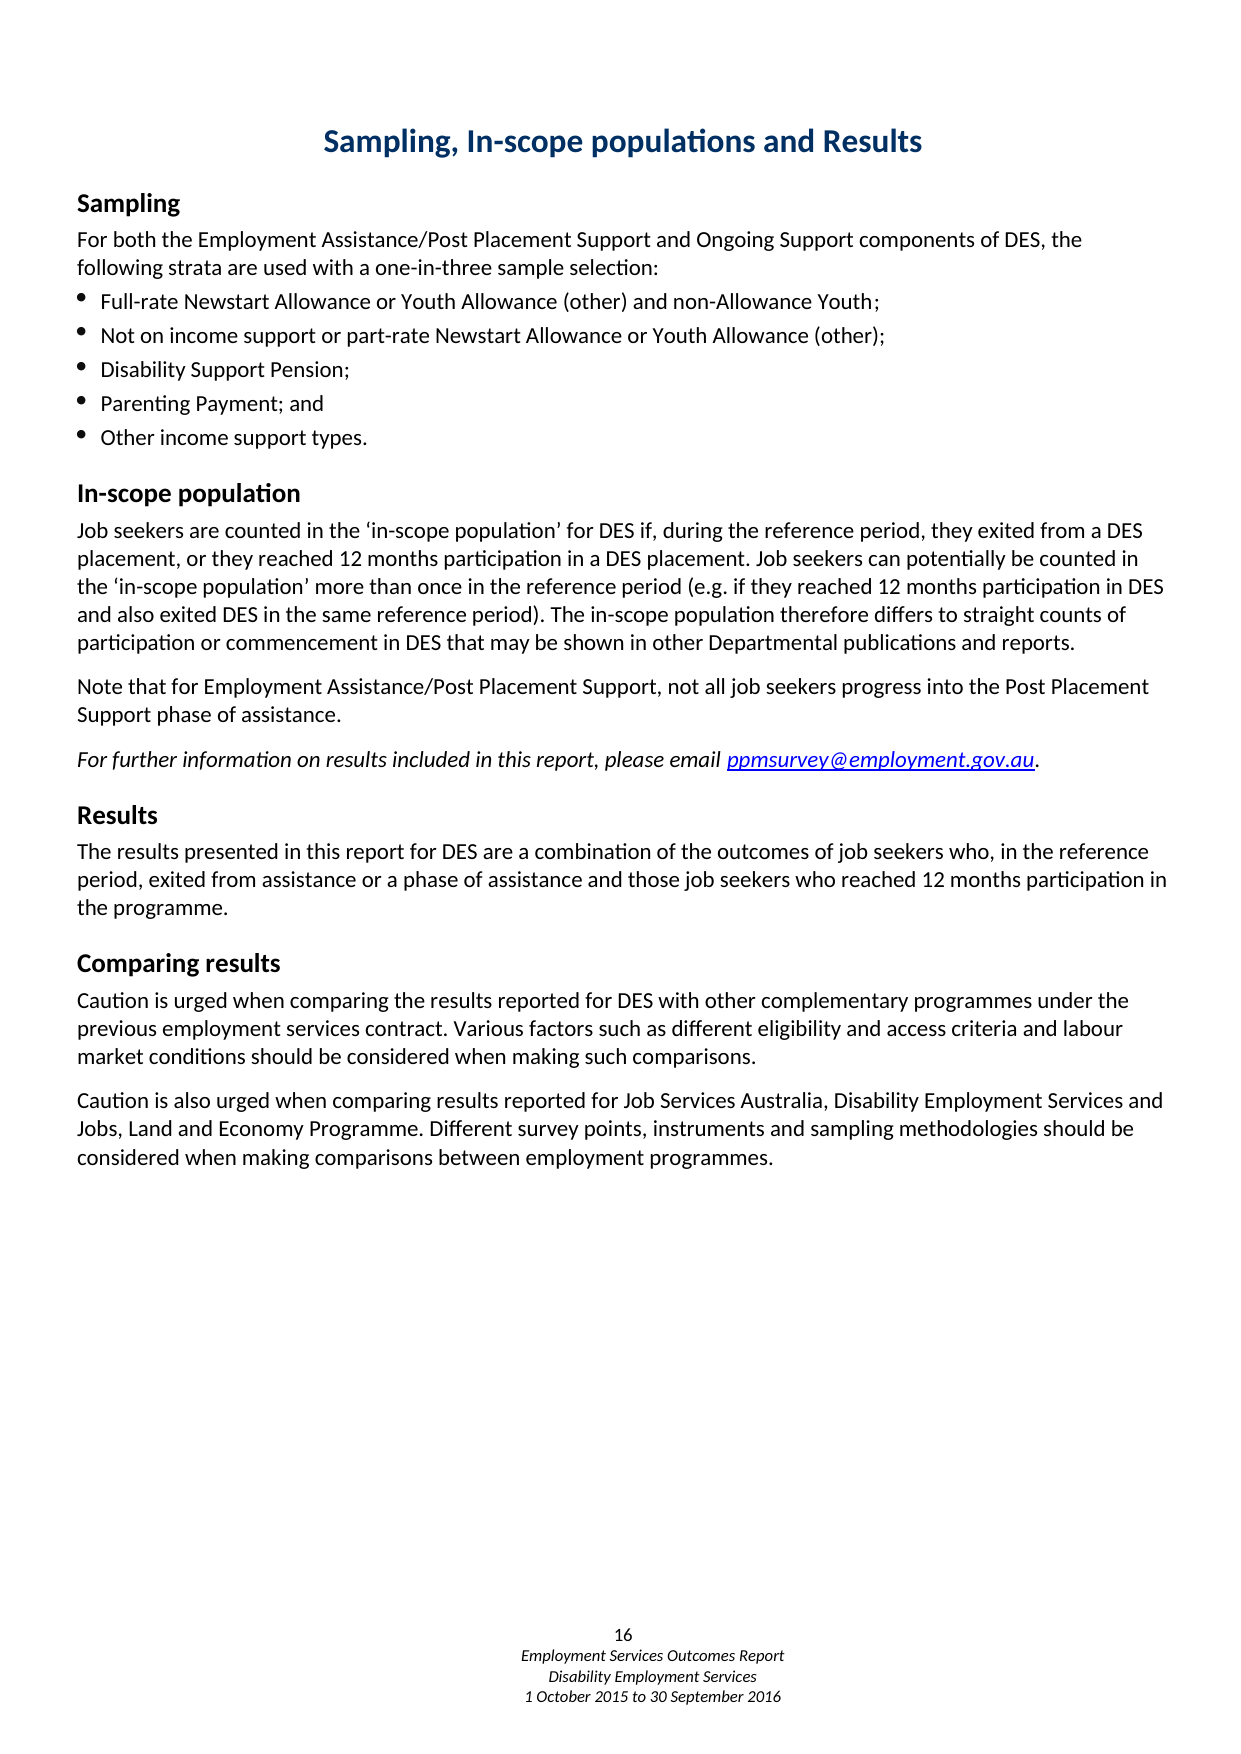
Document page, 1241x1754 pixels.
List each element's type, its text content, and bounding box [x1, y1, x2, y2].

text Job seekers are counted in the ‘in-scope population’ for DES if, during the reference period, they exited from a DES placement, or they reached 12 months participation in a DES placement. Job seekers can potentially be counted in the ‘in-scope population’ more than once in the reference period (e.g. if they reached 12 months participation in DES and also exited DES in the same reference period). The in-scope population therefore differs to straight counts of participation or commencement in DES that may be shown in other Departmental publications and reports. [77, 516, 1169, 656]
text For both the Employment Assistance/Post Placement Support and Ongoing Support components of DES, the following strata are used with a one-in-three sample selection: [77, 225, 1169, 281]
subtitle Comparing results [77, 947, 1169, 979]
subtitle Results [77, 798, 1169, 831]
subtitle Sampling, In-scope populations and Results [77, 120, 1169, 161]
text Disability Support Pension; [77, 352, 1169, 383]
text Caution is also urged when comparing results reported for Job Services Australia, Disability Employment Services and Jobs, Land and Economy Programme. Different survey points, instruments and sampling methodologies should be considered when making comparisons between employment programmes. [77, 1087, 1169, 1171]
text For further information on results included in this report, please email ppmsurvey@employment.gov.au. [77, 745, 1169, 773]
text Full-rate Newstart Allowance or Youth Allowance (other) and non-Allowance Youth; [77, 283, 1169, 315]
subtitle In-scope population [77, 476, 1169, 509]
text The results presented in this report for DES are a combination of the outcomes of job seekers who, in the reference period, exited from assistance or a phase of assistance and those job seekers who reached 12 months participation in the programme. [77, 837, 1169, 922]
text Other income support types. [77, 420, 1169, 451]
text Not on income support or part-rate Newstart Allowance or Youth Allowance (other); [77, 318, 1169, 349]
text Caution is urged when comparing the results reported for DES with other complementary programmes under the previous employment services contract. Various factors such as different eligibility and access criteria and labour market conditions should be considered when making such comparisons. [77, 986, 1169, 1070]
subtitle Sampling [77, 186, 1169, 219]
text Parenting Payment; and [77, 386, 1169, 417]
text Note that for Employment Assistance/Post Placement Support, not all job seekers progress into the Post Placement Support phase of assistance. [77, 672, 1169, 728]
